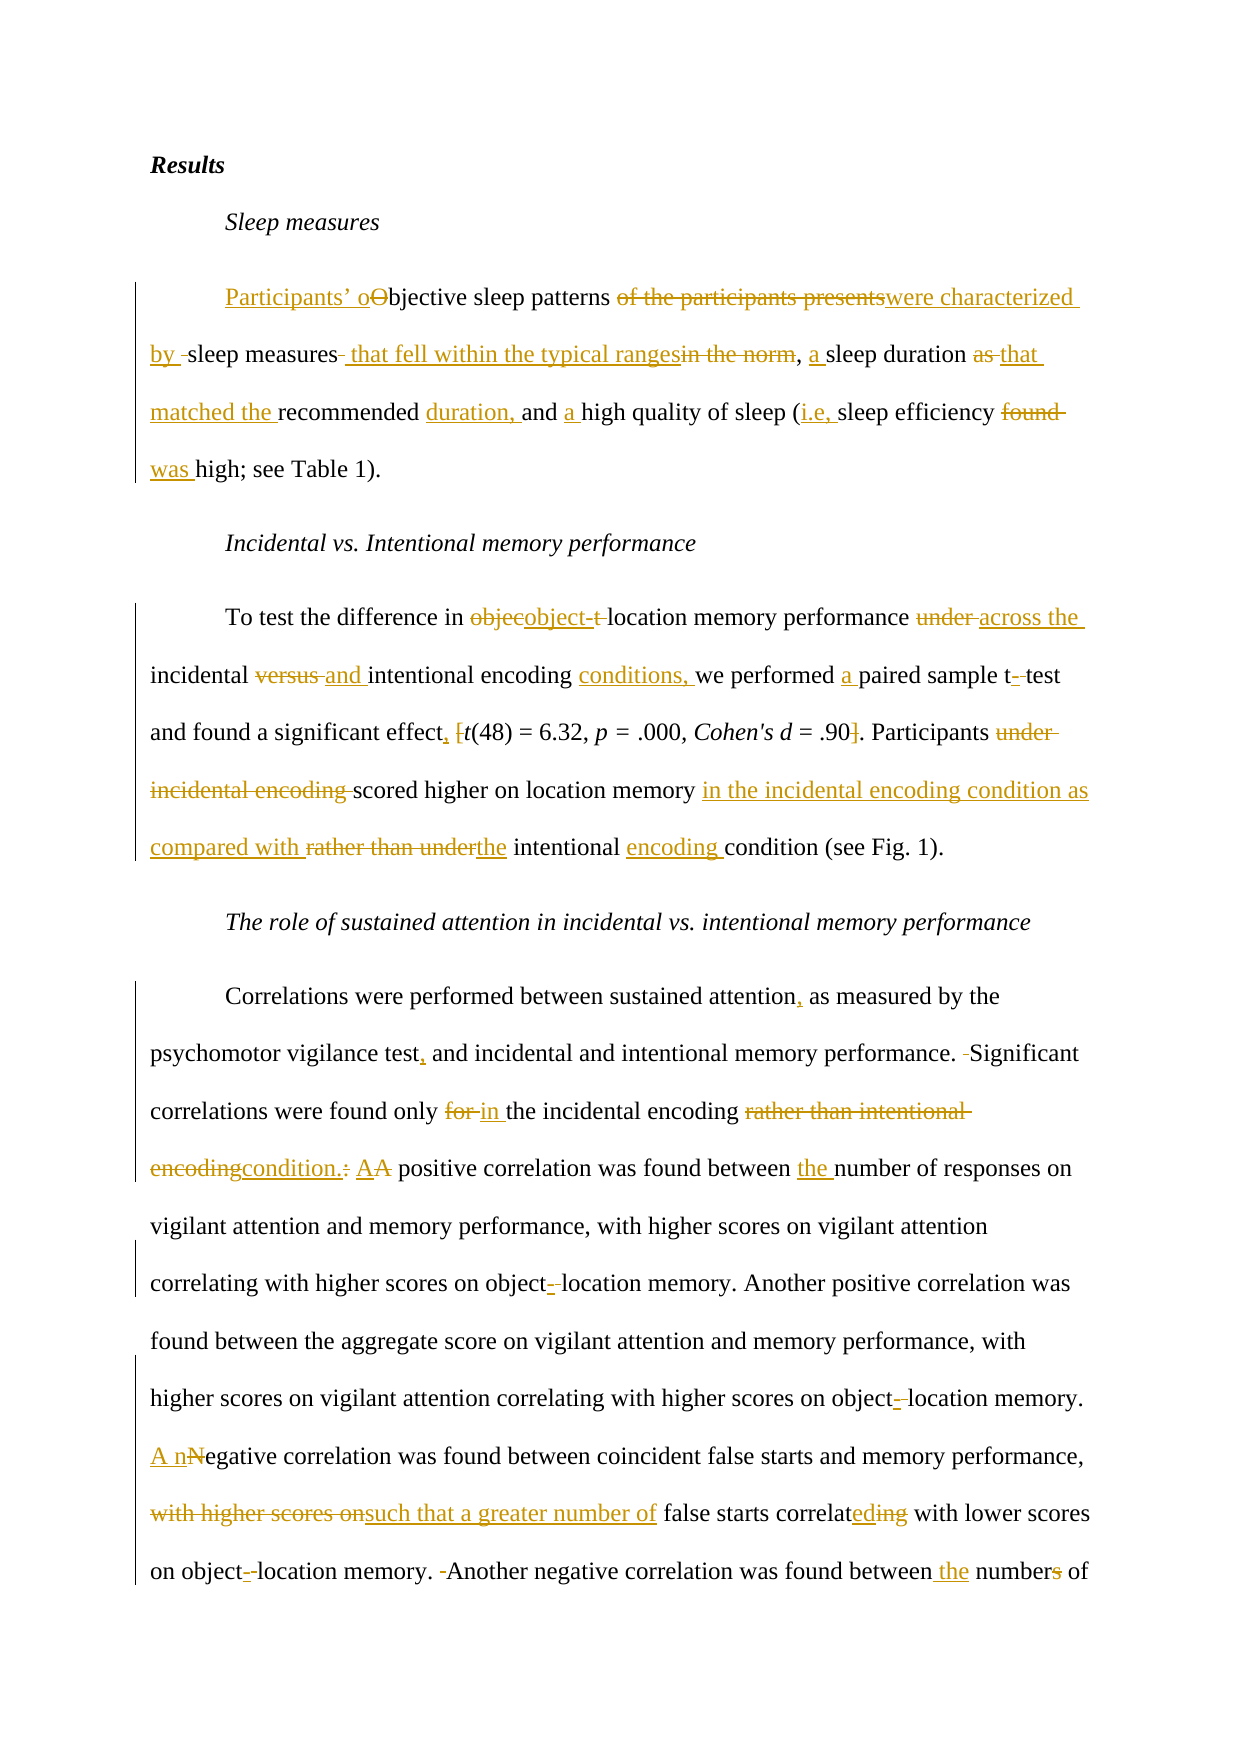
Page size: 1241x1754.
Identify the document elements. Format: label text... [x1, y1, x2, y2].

text To test the difference in location memory performance incidental intentional encoding we performed paired sample ttest and found a significant effect t(48) = 6.32, p = .000, Cohen's d = .90. Participants scored higher on location memory intentional condition (see Fig. 1). [150, 602, 1090, 861]
text The role of sustained attention in incidental vs. intentional memory performance [150, 907, 1090, 935]
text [150, 981, 1090, 1584]
text Incidental vs. Intentional memory performance [150, 528, 1090, 557]
text Results [150, 150, 1090, 179]
text bjective sleep patterns sleep measures, sleep duration recommended and high quality of sleep (sleep efficiency high; see Table 1). [150, 282, 1090, 483]
text Sleep measures [150, 207, 1090, 236]
